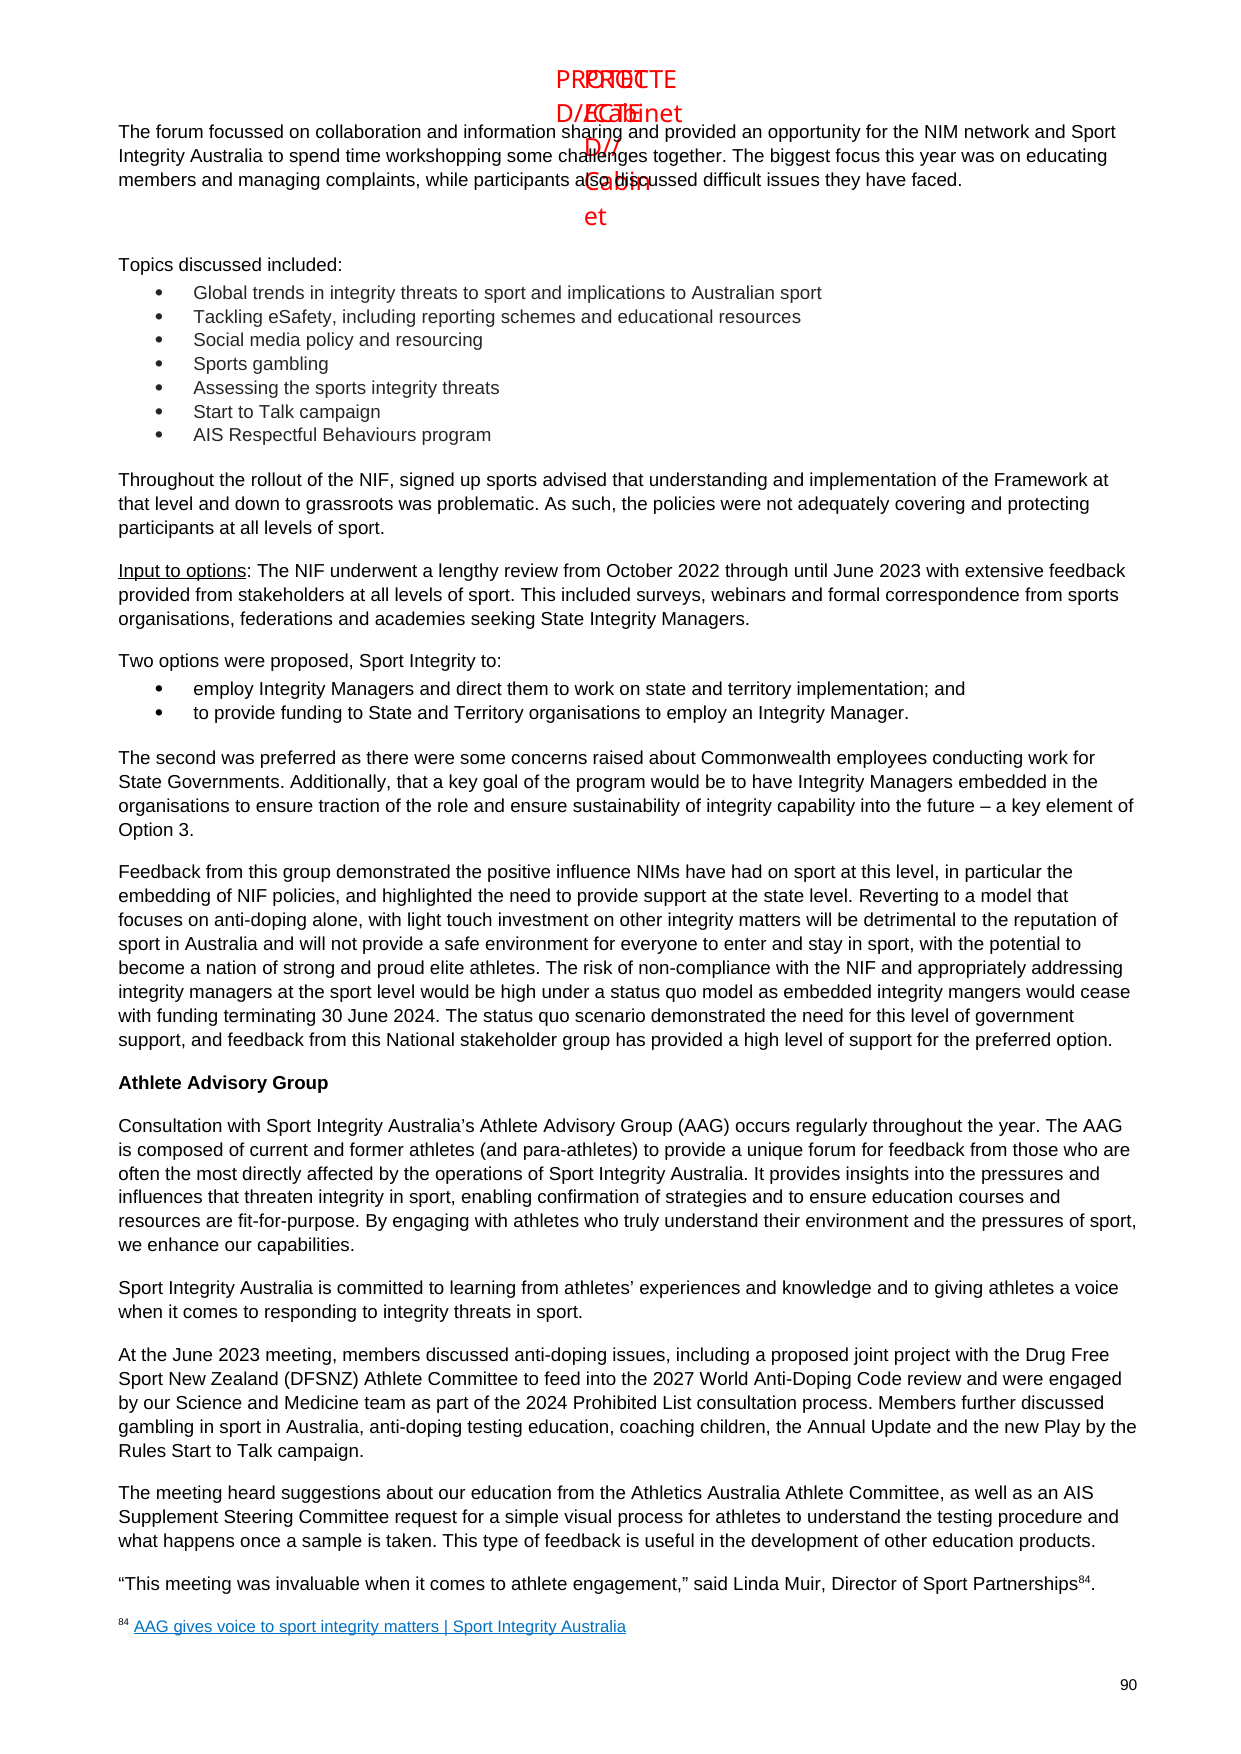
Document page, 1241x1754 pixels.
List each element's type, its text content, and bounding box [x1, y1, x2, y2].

list Global trends in integrity threats to sport and implications to Australian sport [156, 282, 1137, 303]
text The forum focussed on collaboration and information sharing and provided an opportunity for the NIM network and Sport Integrity Australia to spend time workshopping some challenges together. The biggest focus this year was on educating members and managing complaints, while participants also discussed difficult issues they have faced. [118, 118, 1137, 190]
list Social media policy and resourcing [156, 329, 1137, 351]
list Tackling eSafety, including reporting schemes and educational resources [156, 305, 1137, 327]
list employ Integrity Managers and direct them to work on state and territory implementation; and [156, 678, 1137, 700]
text “This meeting was invaluable when it comes to athlete engagement,” said Linda Muir, Director of Sport Partnerships. [118, 1570, 1137, 1594]
text Two options were proposed, Sport Integrity to: [118, 648, 1137, 672]
text At the June 2023 meeting, members discussed anti-doping issues, including a proposed joint project with the Drug Free Sport New Zealand (DFSNZ) Athlete Committee to feed into the 2027 World Anti-Doping Code review and were engaged by our Science and Medicine team as part of the 2024 Prohibited List consultation process. Members further discussed gambling in sport in Australia, anti-doping testing education, coaching children, the Annual Update and the new Play by the Rules Start to Talk campaign. [118, 1341, 1137, 1461]
text Consultation with Sport Integrity Australia’s Athlete Advisory Group (AAG) occurs regularly throughout the year. The AAG is composed of current and former athletes (and para-athletes) to provide a unique forum for feedback from those who are often the most directly affected by the operations of Sport Integrity Australia. It provides insights into the pressures and influences that threaten integrity in sport, enabling confirmation of strategies and to ensure education courses and resources are fit-for-purpose. By engaging with athletes who truly understand their environment and the pressures of sport, we enhance our capabilities. [118, 1112, 1137, 1256]
text Throughout the rollout of the NIF, signed up sports advised that understanding and implementation of the Framework at that level and down to grassroots was problematic. As such, the policies were not adequately covering and protecting participants at all levels of sport. [118, 467, 1137, 538]
list Sports gambling [156, 353, 1137, 374]
text Input to options: The NIF underwent a lengthy review from October 2022 through until June 2023 with extensive feedback provided from stakeholders at all levels of sport. This included surveys, webinars and formal correspondence from sports organisations, federations and academies seeking State Integrity Managers. [118, 557, 1137, 629]
text Topics discussed included: [118, 251, 1137, 275]
text Athlete Advisory Group [118, 1069, 1137, 1093]
list AIS Respectful Behaviours program [156, 424, 1137, 446]
list Start to Talk campaign [156, 400, 1137, 422]
text The second was preferred as there were some concerns raised about Commonwealth employees conducting work for State Governments. Additionally, that a key goal of the program would be to have Integrity Managers embedded in the organisations to ensure traction of the role and ensure sustainability of integrity capability into the future – a key element of Option 3. [118, 744, 1137, 840]
text Feedback from this group demonstrated the positive influence NIMs have had on sport at this level, in particular the embedding of NIF policies, and highlighted the need to provide support at the state level. Reverting to a model that focuses on anti-doping alone, with light touch investment on other integrity matters will be detrimental to the reputation of sport in Australia and will not provide a safe environment for everyone to enter and stay in sport, with the potential to become a nation of strong and proud elite athletes. The risk of non-compliance with the NIF and appropriately addressing integrity managers at the sport level would be high under a status quo model as embedded integrity mangers would cease with funding terminating 30 June 2024. The status quo scenario demonstrated the need for this level of government support, and feedback from this National stakeholder group has provided a high level of support for the preferred option. [118, 859, 1137, 1051]
text Sport Integrity Australia is committed to learning from athletes’ experiences and knowledge and to giving athletes a voice when it comes to responding to integrity threats in sport. [118, 1274, 1137, 1322]
list Assessing the sports integrity threats [156, 377, 1137, 398]
list to provide funding to State and Territory organisations to employ an Integrity Manager. [156, 702, 1137, 723]
text The meeting heard suggestions about our education from the Athletics Australia Athlete Committee, as well as an AIS Supplement Steering Committee request for a simple visual process for athletes to understand the testing procedure and what happens once a sample is taken. This type of feedback is useful in the development of other education products. [118, 1480, 1137, 1552]
